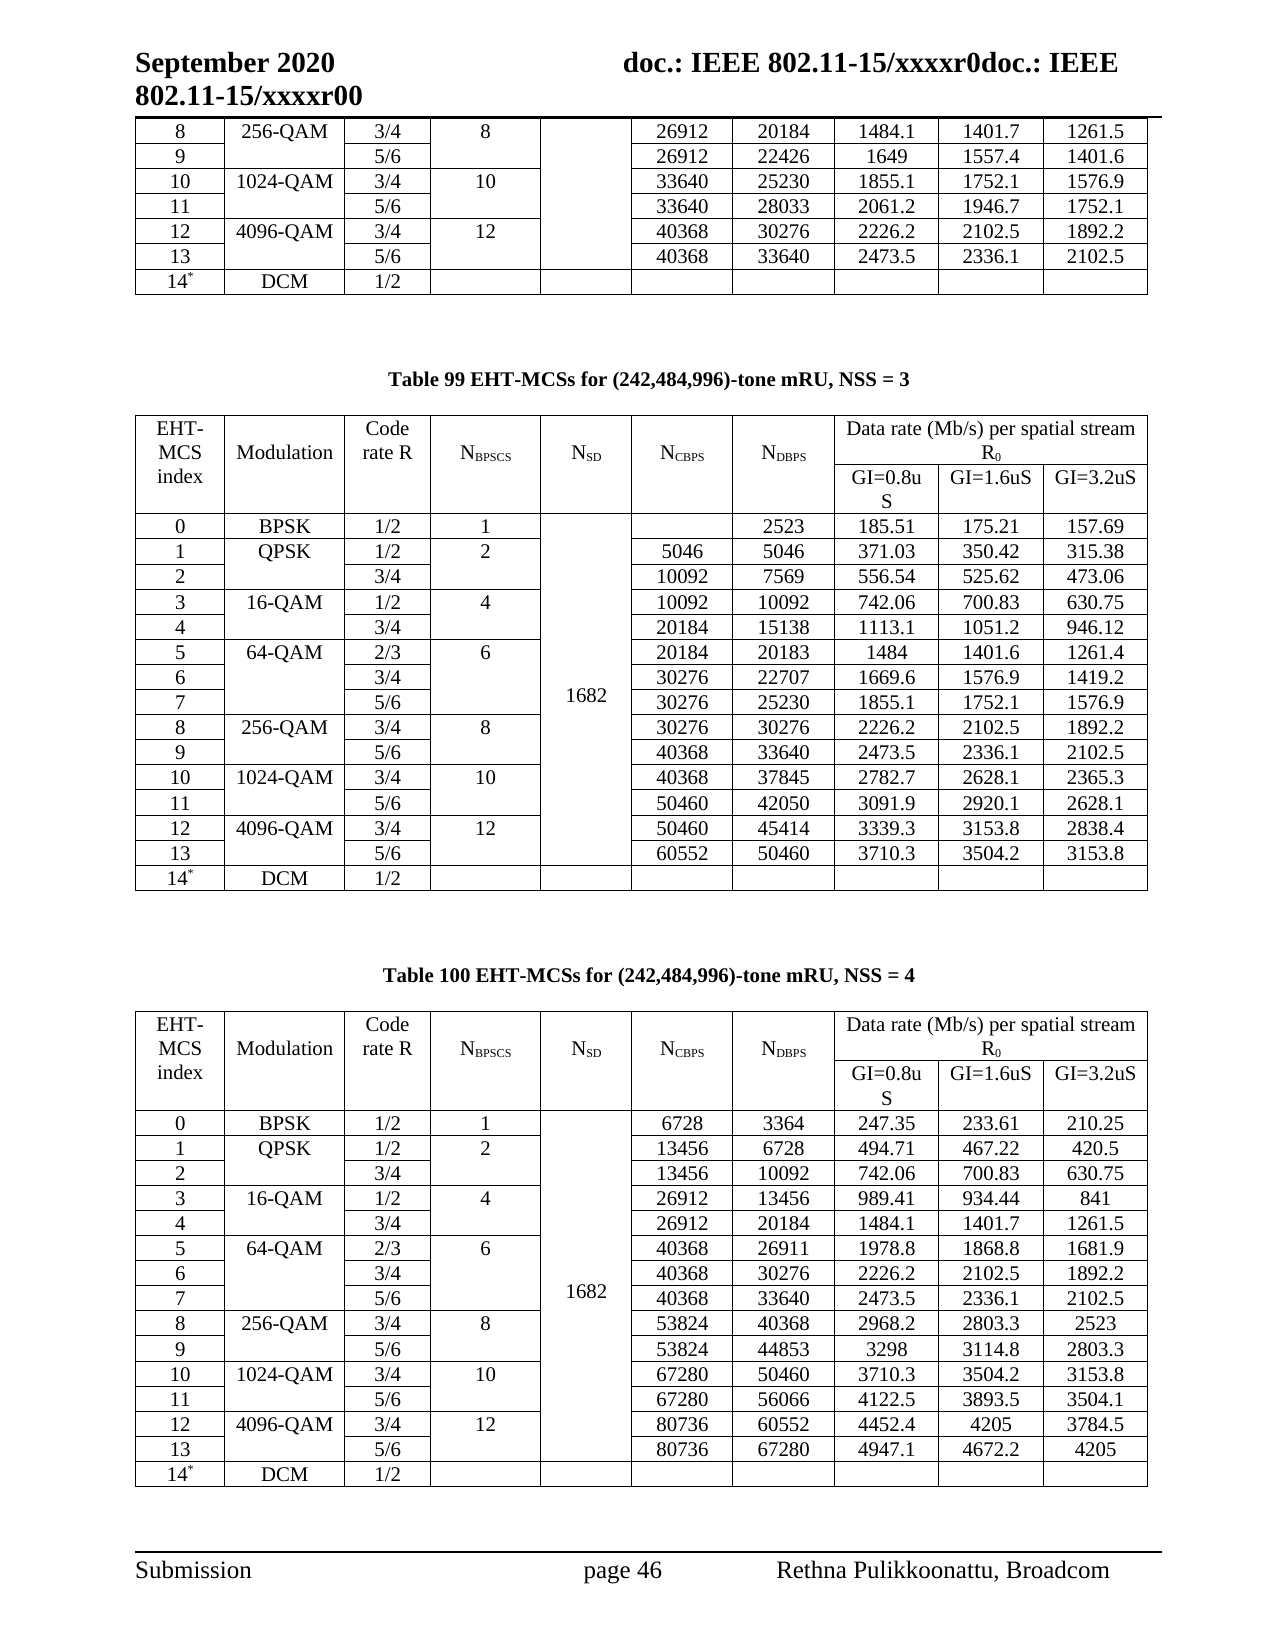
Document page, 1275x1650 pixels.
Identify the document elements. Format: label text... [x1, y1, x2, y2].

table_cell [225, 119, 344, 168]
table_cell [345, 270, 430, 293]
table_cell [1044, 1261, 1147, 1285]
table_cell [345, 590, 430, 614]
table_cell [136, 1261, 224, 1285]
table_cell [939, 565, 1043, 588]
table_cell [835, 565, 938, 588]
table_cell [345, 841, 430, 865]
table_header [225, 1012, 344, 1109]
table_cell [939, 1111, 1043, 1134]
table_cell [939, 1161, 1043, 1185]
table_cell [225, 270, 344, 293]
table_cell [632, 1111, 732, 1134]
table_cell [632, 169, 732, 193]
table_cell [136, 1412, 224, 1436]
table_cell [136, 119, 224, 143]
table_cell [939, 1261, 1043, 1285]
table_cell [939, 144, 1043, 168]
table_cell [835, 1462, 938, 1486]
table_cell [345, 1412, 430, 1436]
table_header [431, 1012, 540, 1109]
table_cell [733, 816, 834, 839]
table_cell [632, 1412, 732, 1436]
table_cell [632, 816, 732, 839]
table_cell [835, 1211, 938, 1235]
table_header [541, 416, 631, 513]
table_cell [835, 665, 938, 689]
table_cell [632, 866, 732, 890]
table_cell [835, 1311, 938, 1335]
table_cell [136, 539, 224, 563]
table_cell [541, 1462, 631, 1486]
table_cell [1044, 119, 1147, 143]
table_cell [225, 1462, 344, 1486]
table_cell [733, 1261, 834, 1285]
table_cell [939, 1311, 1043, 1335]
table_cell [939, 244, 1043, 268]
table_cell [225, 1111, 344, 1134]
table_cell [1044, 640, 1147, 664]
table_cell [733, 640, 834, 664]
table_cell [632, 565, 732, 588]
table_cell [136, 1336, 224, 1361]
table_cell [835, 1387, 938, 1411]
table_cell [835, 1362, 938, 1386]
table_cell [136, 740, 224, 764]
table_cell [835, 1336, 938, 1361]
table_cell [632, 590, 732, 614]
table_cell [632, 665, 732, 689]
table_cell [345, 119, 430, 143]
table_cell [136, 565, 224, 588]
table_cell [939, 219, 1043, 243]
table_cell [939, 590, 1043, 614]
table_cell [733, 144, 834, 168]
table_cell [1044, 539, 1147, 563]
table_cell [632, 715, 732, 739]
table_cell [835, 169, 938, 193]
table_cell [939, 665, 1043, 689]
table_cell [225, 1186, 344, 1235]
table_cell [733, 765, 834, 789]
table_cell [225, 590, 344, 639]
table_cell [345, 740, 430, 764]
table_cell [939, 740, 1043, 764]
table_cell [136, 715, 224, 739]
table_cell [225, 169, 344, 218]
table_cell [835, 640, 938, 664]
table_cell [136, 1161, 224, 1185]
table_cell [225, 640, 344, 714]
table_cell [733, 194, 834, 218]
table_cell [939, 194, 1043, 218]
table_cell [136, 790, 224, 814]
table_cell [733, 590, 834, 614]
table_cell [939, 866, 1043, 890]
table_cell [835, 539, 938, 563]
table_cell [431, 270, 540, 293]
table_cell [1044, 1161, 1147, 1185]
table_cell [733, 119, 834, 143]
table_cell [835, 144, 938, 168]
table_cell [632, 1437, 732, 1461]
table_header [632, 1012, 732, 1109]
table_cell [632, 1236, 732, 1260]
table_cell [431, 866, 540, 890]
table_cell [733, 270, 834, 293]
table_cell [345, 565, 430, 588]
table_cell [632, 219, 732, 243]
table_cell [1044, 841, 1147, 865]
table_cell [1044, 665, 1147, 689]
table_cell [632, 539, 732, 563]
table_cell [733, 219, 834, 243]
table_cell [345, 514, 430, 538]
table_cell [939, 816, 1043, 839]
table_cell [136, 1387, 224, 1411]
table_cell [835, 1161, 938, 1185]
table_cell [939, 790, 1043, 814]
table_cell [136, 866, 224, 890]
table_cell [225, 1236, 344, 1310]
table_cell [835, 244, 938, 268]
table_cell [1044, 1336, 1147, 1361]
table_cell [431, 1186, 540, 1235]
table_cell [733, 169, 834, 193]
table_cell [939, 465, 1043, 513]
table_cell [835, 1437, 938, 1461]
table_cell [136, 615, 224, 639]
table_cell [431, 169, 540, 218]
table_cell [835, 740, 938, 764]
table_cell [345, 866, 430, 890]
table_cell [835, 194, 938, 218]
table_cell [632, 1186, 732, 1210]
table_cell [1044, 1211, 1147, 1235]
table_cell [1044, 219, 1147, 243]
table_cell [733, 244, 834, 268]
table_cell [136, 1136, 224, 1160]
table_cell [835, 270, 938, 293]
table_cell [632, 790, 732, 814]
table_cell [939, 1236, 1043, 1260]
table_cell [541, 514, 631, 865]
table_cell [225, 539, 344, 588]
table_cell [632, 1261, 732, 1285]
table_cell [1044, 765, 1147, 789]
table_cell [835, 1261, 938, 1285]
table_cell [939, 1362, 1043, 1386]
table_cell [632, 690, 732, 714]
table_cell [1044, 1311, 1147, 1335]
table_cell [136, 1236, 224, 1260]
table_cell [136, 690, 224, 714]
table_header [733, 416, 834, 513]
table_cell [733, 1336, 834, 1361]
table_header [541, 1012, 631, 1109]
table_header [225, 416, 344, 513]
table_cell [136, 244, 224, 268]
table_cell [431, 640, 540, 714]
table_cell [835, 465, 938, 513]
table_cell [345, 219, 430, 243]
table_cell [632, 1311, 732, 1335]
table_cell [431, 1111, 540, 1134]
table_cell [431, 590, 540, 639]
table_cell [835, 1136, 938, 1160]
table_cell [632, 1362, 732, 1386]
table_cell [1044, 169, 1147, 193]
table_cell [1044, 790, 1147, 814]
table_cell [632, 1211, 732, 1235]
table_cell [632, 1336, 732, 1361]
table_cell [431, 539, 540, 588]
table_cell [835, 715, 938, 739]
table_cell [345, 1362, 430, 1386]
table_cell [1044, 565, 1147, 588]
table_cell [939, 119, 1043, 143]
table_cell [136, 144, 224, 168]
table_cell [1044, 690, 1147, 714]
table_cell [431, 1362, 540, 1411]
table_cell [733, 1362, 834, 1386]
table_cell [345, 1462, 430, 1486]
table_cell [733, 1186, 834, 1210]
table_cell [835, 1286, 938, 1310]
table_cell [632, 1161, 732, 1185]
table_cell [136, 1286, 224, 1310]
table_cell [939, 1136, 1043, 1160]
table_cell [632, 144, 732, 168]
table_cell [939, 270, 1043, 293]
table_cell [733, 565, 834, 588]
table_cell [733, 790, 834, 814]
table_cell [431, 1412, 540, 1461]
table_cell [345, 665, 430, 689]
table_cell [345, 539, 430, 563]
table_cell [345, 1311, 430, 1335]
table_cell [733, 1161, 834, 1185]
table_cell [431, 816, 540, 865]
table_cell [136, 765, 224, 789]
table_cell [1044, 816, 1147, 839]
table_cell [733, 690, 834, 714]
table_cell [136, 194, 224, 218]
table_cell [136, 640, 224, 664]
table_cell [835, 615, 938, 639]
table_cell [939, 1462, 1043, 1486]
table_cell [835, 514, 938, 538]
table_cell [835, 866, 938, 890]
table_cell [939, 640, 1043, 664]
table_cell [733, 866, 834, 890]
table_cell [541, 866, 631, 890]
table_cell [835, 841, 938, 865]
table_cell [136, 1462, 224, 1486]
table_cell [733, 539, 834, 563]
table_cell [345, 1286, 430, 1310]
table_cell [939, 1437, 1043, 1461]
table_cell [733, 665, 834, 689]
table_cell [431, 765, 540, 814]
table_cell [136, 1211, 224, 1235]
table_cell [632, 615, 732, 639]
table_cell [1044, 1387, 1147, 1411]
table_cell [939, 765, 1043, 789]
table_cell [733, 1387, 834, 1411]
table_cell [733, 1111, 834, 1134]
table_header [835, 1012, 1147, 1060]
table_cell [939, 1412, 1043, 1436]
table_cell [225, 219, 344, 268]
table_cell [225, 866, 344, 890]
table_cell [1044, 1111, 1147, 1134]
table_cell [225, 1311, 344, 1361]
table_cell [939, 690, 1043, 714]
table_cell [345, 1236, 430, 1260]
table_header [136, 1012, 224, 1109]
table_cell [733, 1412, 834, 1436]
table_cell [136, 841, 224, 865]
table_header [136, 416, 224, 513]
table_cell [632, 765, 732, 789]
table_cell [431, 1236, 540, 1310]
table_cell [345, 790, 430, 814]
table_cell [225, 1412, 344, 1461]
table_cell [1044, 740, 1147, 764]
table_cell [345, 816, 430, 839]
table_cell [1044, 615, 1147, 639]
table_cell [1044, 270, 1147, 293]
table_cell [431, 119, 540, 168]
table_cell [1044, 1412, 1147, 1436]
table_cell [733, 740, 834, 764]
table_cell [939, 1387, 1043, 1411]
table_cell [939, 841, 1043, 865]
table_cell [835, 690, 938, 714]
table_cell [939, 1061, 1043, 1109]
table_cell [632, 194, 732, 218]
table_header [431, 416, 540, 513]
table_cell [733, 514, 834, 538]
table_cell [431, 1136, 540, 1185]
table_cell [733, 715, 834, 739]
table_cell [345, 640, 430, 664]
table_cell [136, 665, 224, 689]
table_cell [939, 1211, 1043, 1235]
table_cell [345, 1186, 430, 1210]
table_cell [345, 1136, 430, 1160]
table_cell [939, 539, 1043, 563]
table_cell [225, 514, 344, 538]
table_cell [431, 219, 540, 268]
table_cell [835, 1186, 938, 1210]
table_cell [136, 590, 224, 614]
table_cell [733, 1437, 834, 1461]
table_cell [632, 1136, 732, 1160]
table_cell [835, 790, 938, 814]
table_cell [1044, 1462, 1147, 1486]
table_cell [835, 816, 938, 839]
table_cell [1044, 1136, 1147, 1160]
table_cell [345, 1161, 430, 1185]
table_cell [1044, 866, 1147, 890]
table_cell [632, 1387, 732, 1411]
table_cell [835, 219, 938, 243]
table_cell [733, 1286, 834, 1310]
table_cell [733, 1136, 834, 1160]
text Table 99 EHT-MCSs for (242,484,996)-tone mRU, NSS = 3 [135, 367, 1162, 391]
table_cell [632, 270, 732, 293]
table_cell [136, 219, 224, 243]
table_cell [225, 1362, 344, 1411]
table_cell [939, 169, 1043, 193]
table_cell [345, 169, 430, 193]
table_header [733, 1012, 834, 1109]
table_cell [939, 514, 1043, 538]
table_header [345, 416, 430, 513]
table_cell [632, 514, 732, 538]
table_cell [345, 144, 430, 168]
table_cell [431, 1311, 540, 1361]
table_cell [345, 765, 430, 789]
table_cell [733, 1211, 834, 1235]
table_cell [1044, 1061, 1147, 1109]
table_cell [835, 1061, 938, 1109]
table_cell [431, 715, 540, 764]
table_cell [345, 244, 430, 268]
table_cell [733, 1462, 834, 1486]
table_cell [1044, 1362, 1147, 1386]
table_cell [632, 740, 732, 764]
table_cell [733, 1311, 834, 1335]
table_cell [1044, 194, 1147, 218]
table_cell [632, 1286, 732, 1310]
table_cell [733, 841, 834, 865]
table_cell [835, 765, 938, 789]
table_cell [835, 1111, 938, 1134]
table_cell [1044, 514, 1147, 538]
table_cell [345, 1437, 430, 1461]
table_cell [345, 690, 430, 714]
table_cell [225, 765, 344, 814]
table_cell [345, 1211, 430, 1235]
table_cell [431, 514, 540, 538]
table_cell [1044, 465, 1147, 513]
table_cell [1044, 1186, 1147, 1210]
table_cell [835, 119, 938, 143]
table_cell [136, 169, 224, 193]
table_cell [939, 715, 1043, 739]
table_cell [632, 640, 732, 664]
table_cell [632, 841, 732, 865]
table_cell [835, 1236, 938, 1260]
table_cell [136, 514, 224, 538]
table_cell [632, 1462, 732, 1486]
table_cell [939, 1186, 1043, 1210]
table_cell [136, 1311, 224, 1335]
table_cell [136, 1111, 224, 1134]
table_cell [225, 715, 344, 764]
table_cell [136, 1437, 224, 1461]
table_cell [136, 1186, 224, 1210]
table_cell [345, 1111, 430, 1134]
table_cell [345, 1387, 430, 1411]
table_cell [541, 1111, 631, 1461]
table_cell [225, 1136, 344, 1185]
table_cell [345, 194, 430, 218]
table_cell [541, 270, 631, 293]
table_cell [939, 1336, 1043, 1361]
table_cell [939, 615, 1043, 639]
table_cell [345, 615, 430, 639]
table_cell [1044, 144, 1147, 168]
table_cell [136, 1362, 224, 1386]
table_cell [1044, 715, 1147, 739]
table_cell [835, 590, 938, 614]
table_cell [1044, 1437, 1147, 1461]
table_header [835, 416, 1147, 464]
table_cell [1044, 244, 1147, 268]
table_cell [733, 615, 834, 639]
text Table 100 EHT-MCSs for (242,484,996)-tone mRU, NSS = 4 [135, 963, 1162, 987]
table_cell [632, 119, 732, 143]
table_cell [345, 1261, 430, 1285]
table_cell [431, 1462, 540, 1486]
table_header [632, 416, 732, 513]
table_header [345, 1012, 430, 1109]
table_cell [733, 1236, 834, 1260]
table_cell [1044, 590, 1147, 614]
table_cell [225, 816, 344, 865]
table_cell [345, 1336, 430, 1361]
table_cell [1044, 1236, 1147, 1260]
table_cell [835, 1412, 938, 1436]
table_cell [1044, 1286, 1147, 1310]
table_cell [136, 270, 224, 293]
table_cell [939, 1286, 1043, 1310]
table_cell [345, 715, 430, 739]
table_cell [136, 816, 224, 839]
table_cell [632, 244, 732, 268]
